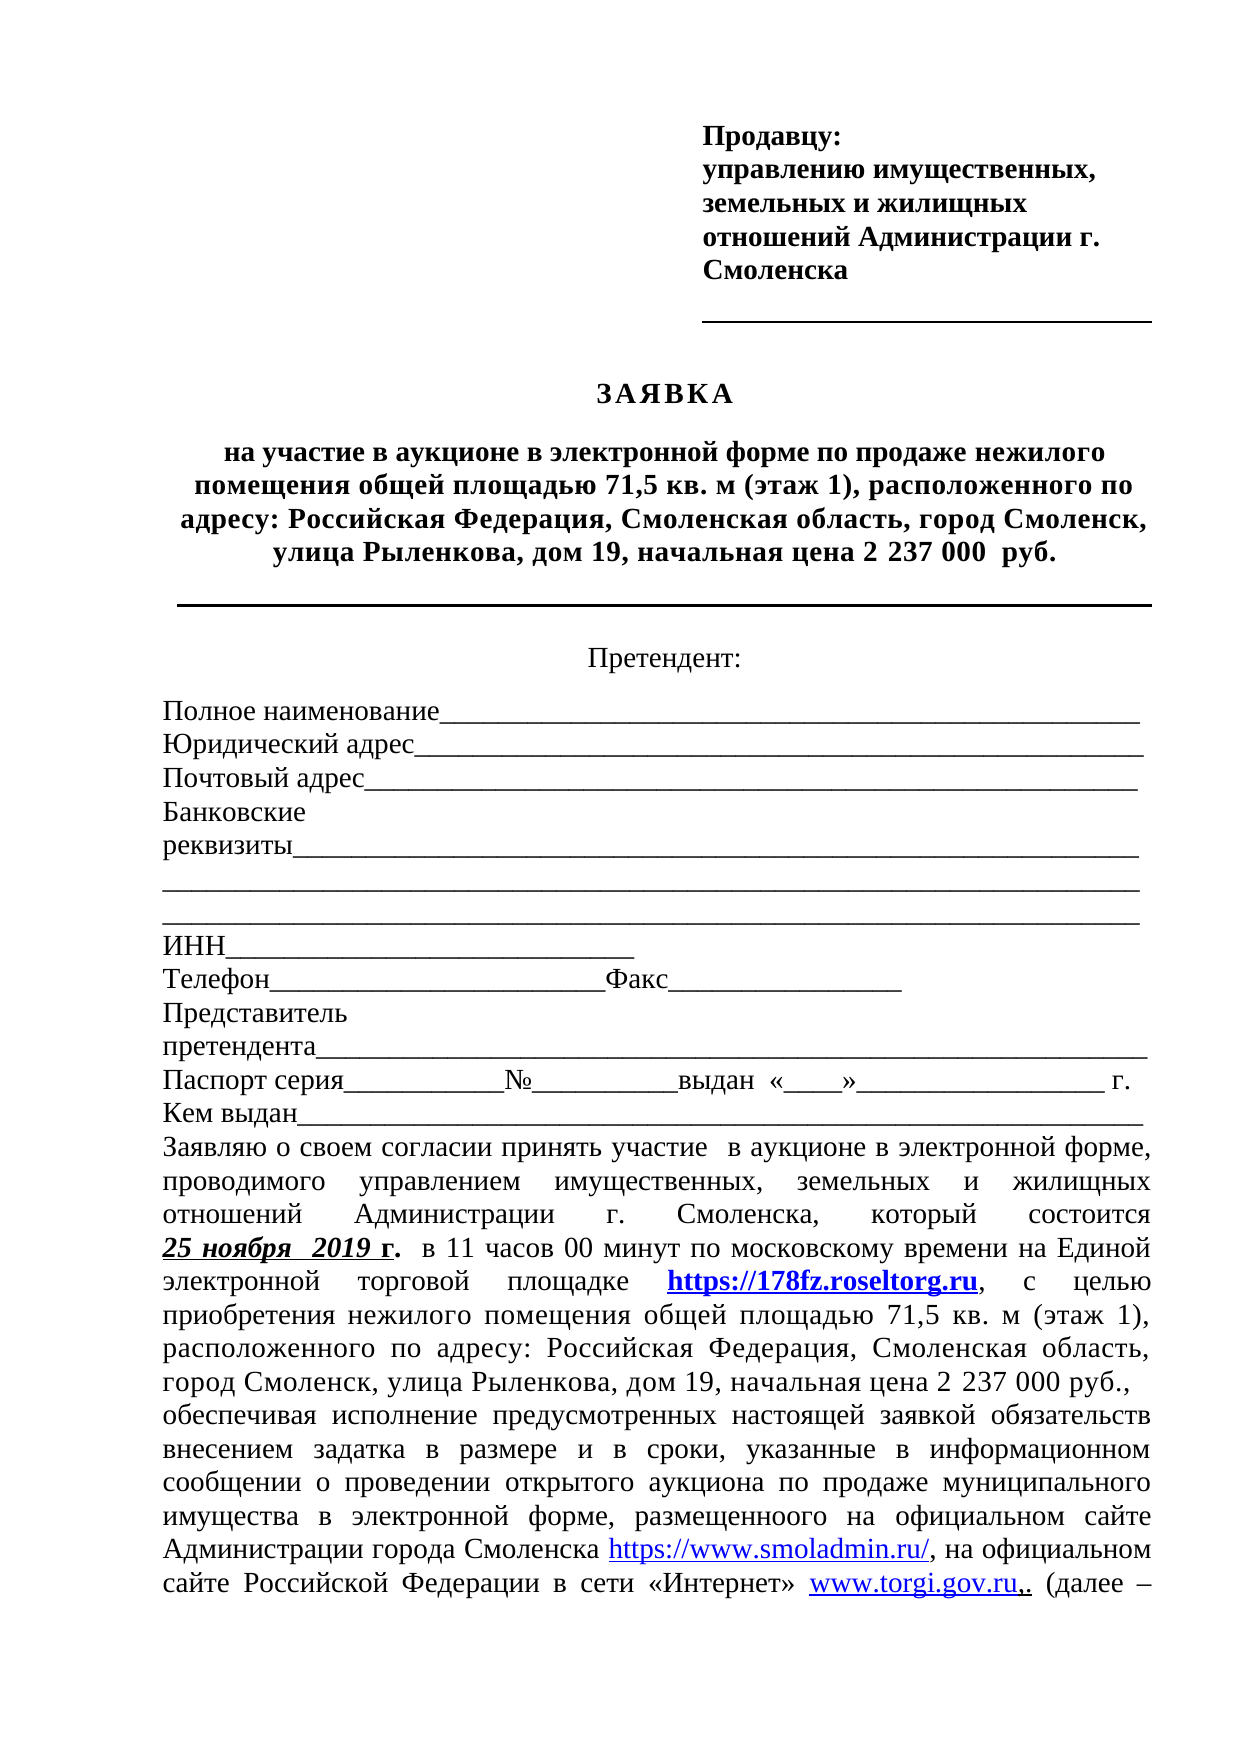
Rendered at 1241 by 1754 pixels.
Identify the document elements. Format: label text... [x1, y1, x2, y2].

text Почтовый адрес_____________________________________________________ [162, 760, 1152, 794]
text Продавцу: [702, 118, 1152, 152]
text Представитель претендента_________________________________________________________ [162, 995, 1152, 1062]
text ЗАЯВКА [177, 376, 1152, 410]
text Полное наименование________________________________________________ [162, 693, 1152, 727]
text ИНН____________________________ Телефон_______________________Факс________________ [162, 928, 1152, 995]
text Юридический адрес__________________________________________________ [162, 727, 1152, 760]
text на участие в аукционе в электронной форме по продаже нежилого помещения общей площадью 71,5 кв. м (этаж 1), расположенного по адресу: Российская Федерация, Смоленская область, город Смоленск, улица Рыленкова, дом 19, начальная цена 2 237 000 руб. [177, 434, 1152, 568]
text Заявляю о своем согласии принять участие в аукционе в электронной форме, проводимого управлением имущественных, земельных и жилищных отношений Администрации г. Смоленска, который состоится 25 ноября 2019 г. в 11 часов 00 минут по московскому времени на Единой электронной торговой площадке https://178fz.roseltorg.ru, с целью приобретения нежилого помещения общей площадью 71,5 кв. м (этаж 1), расположенного по адресу: Российская Федерация, Смоленская область, город Смоленск, улица Рыленкова, дом 19, начальная цена 2 237 000 руб., [162, 1129, 1152, 1397]
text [162, 1397, 1152, 1599]
text Претендент: [177, 640, 1152, 674]
text Паспорт серия___________№__________выдан «____»_________________ г. [162, 1062, 1152, 1096]
text управлению имущественных, земельных и жилищных отношений Администрации г. Смоленска [702, 152, 1152, 286]
text Банковские реквизиты________________________________________________________________________________________________________________________________________________________________________________________________ [162, 794, 1152, 928]
text Кем выдан__________________________________________________________ [162, 1096, 1152, 1129]
